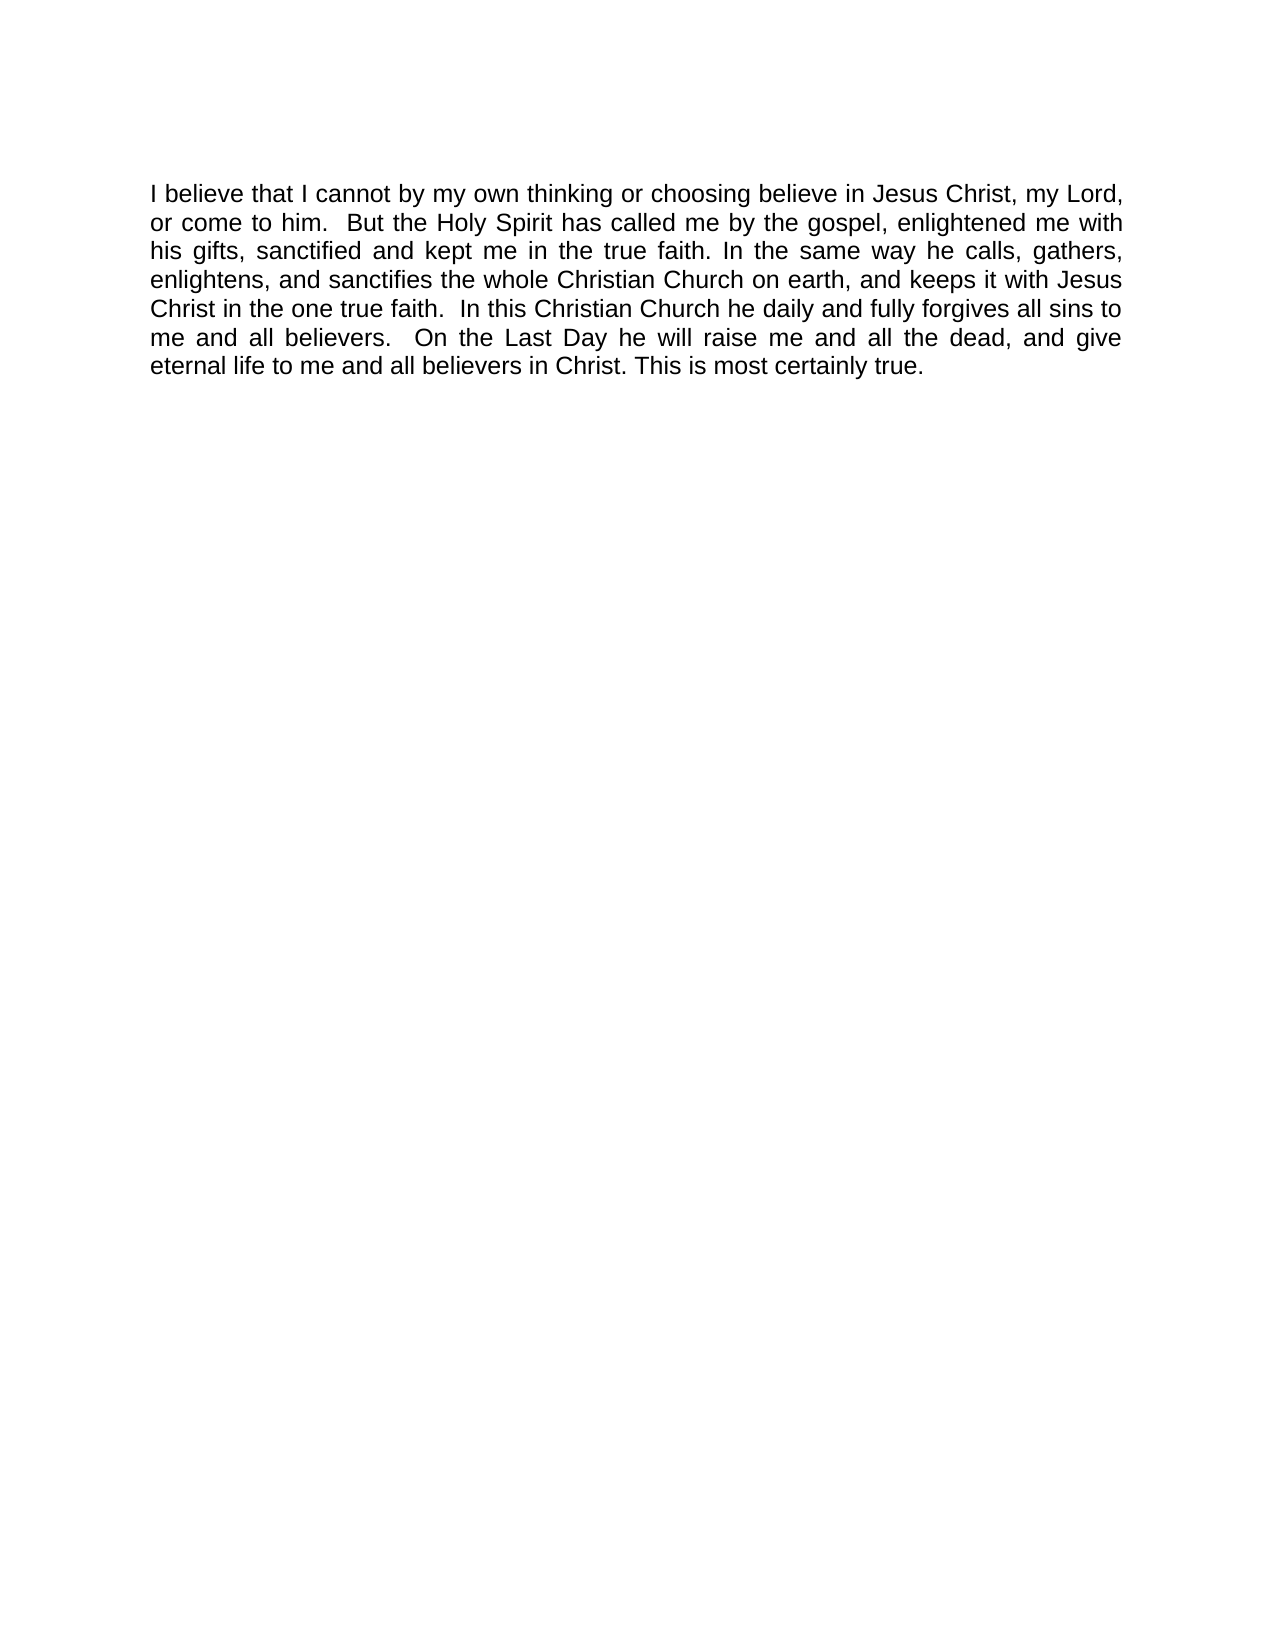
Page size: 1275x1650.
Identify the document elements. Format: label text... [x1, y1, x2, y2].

text I believe that I cannot by my own thinking or choosing believe in Jesus Christ, my Lord, or come to him. But the Holy Spirit has called me by the gospel, enlightened me with his gifts, sanctified and kept me in the true faith. In the same way he calls, gathers, enlightens, and sanctifies the whole Christian Church on earth, and keeps it with Jesus Christ in the one true faith. In this Christian Church he daily and fully forgives all sins to me and all believers. On the Last Day he will raise me and all the dead, and give eternal life to me and all believers in Christ. This is most certainly true. [150, 150, 1125, 380]
